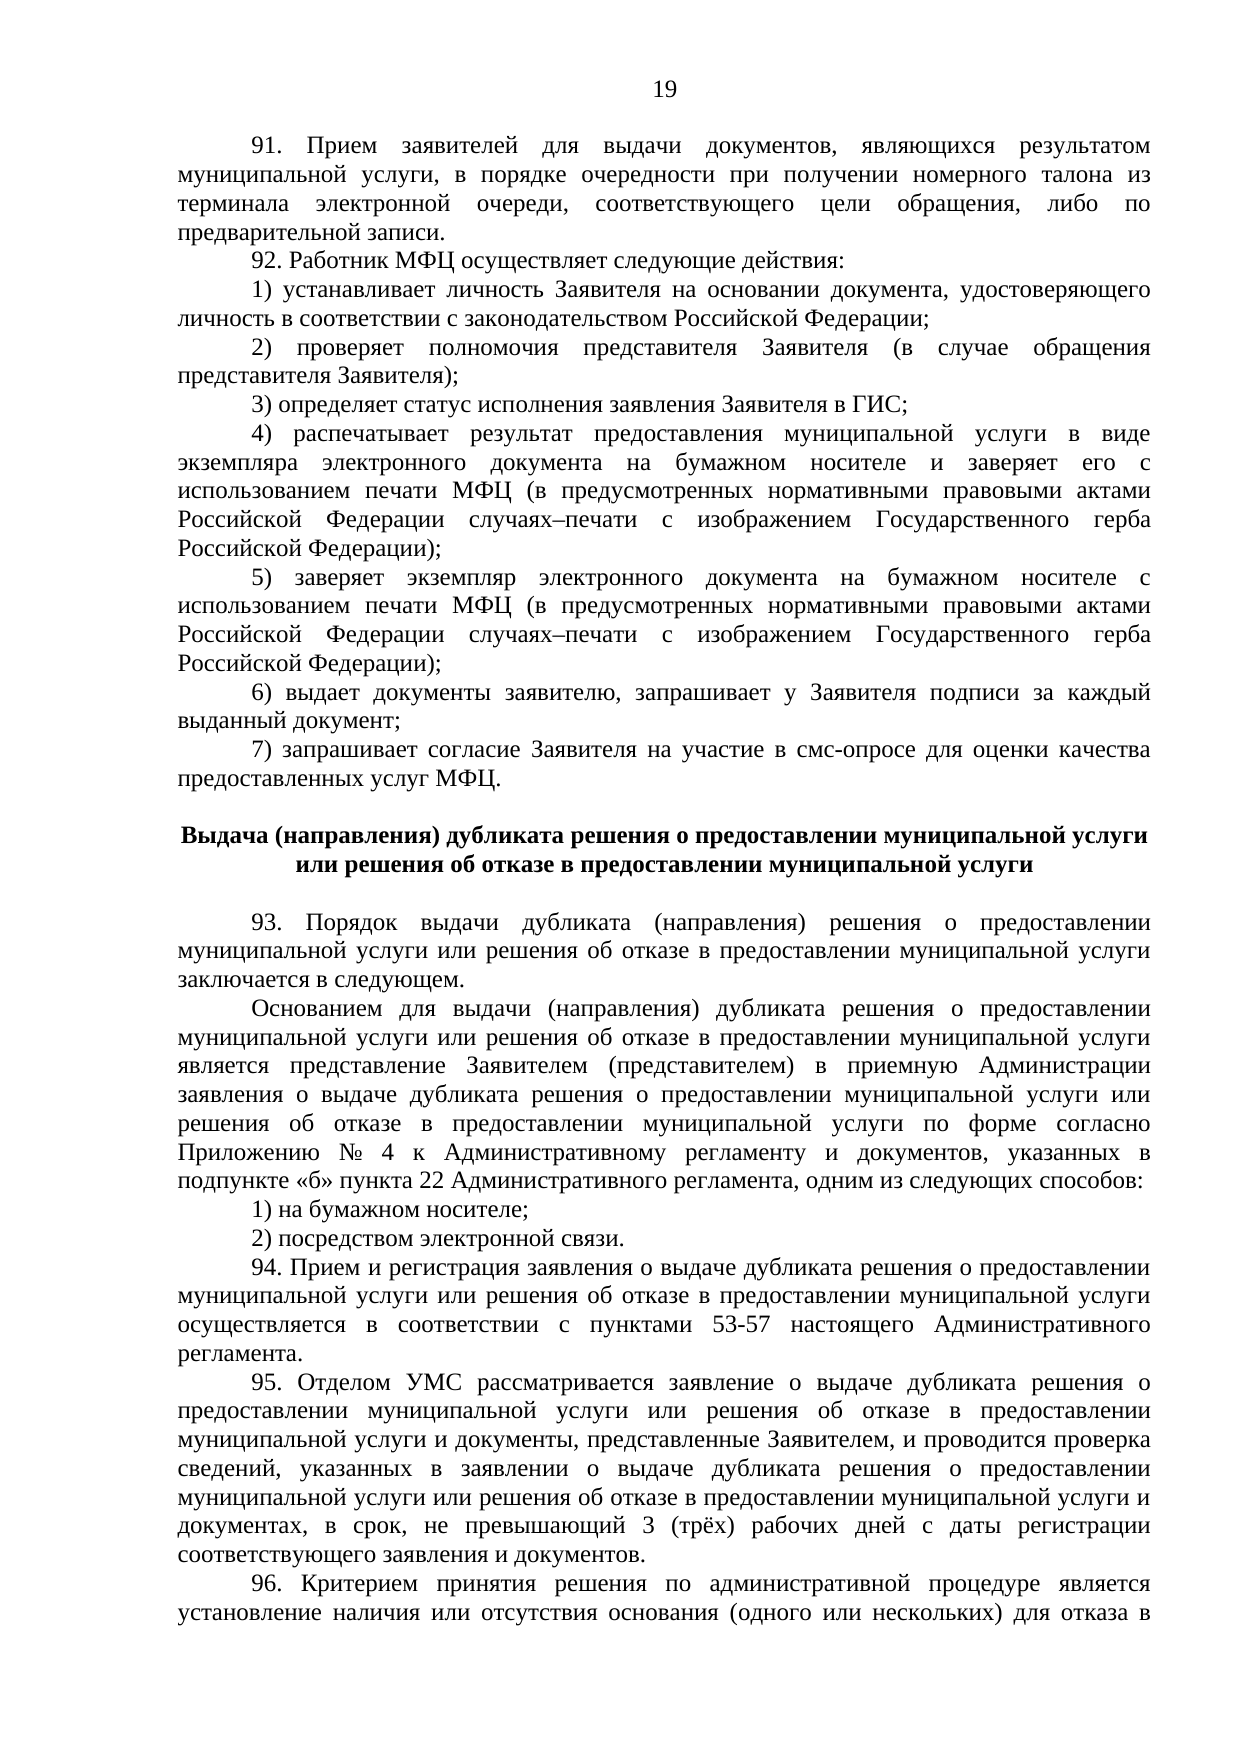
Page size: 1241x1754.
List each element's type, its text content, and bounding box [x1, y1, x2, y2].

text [177, 1568, 1152, 1626]
text 4) распечатывает результат предоставления муниципальной услуги в виде экземпляра электронного документа на бумажном носителе и заверяет его с использованием печати МФЦ (в предусмотренных нормативными правовыми актами Российской Федерации случаях–печати с изображением Государственного герба Российской Федерации); [177, 418, 1152, 562]
text 1) на бумажном носителе; [177, 1194, 1152, 1223]
text 3) определяет статус исполнения заявления Заявителя в ГИС; [177, 389, 1152, 418]
text 91. Прием заявителей для выдачи документов, являющихся результатом муниципальной услуги, в порядке очередности при получении номерного талона из терминала электронной очереди, соответствующего цели обращения, либо по предварительной записи. [177, 131, 1152, 246]
text 5) заверяет экземпляр электронного документа на бумажном носителе с использованием печати МФЦ (в предусмотренных нормативными правовыми актами Российской Федерации случаях–печати с изображением Государственного герба Российской Федерации); [177, 562, 1152, 677]
text 2) посредством электронной связи. [177, 1223, 1152, 1252]
text 6) выдает документы заявителю, запрашивает у Заявителя подписи за каждый выданный документ; [177, 677, 1152, 734]
text Основанием для выдачи (направления) дубликата решения о предоставлении муниципальной услуги или решения об отказе в предоставлении муниципальной услуги является представление Заявителем (представителем) в приемную Администрации заявления о выдаче дубликата решения о предоставлении муниципальной услуги или решения об отказе в предоставлении муниципальной услуги по форме согласно Приложению № 4 к Административному регламенту и документов, указанных в подпункте «б» пункта 22 Административного регламента, одним из следующих способов: [177, 993, 1152, 1194]
text 1) устанавливает личность Заявителя на основании документа, удостоверяющего личность в соответствии с законодательством Российской Федерации; [177, 274, 1152, 332]
text 2) проверяет полномочия представителя Заявителя (в случае обращения представителя Заявителя); [177, 332, 1152, 389]
text 95. Отделом УМС рассматривается заявление о выдаче дубликата решения о предоставлении муниципальной услуги или решения об отказе в предоставлении муниципальной услуги и документы, представленные Заявителем, и проводится проверка сведений, указанных в заявлении о выдаче дубликата решения о предоставлении муниципальной услуги или решения об отказе в предоставлении муниципальной услуги и документах, в срок, не превышающий 3 (трёх) рабочих дней с даты регистрации соответствующего заявления и документов. [177, 1367, 1152, 1568]
text 92. Работник МФЦ осуществляет следующие действия: [177, 246, 1152, 274]
text 93. Порядок выдачи дубликата (направления) решения о предоставлении муниципальной услуги или решения об отказе в предоставлении муниципальной услуги заключается в следующем. [177, 907, 1152, 993]
text 7) запрашивает согласие Заявителя на участие в смс-опросе для оценки качества предоставленных услуг МФЦ. [177, 734, 1152, 792]
text Выдача (направления) дубликата решения о предоставлении муниципальной услуги или решения об отказе в предоставлении муниципальной услуги [177, 821, 1152, 878]
text 94. Прием и регистрация заявления о выдаче дубликата решения о предоставлении муниципальной услуги или решения об отказе в предоставлении муниципальной услуги осуществляется в соответствии с пунктами 53-57 настоящего Административного регламента. [177, 1252, 1152, 1367]
